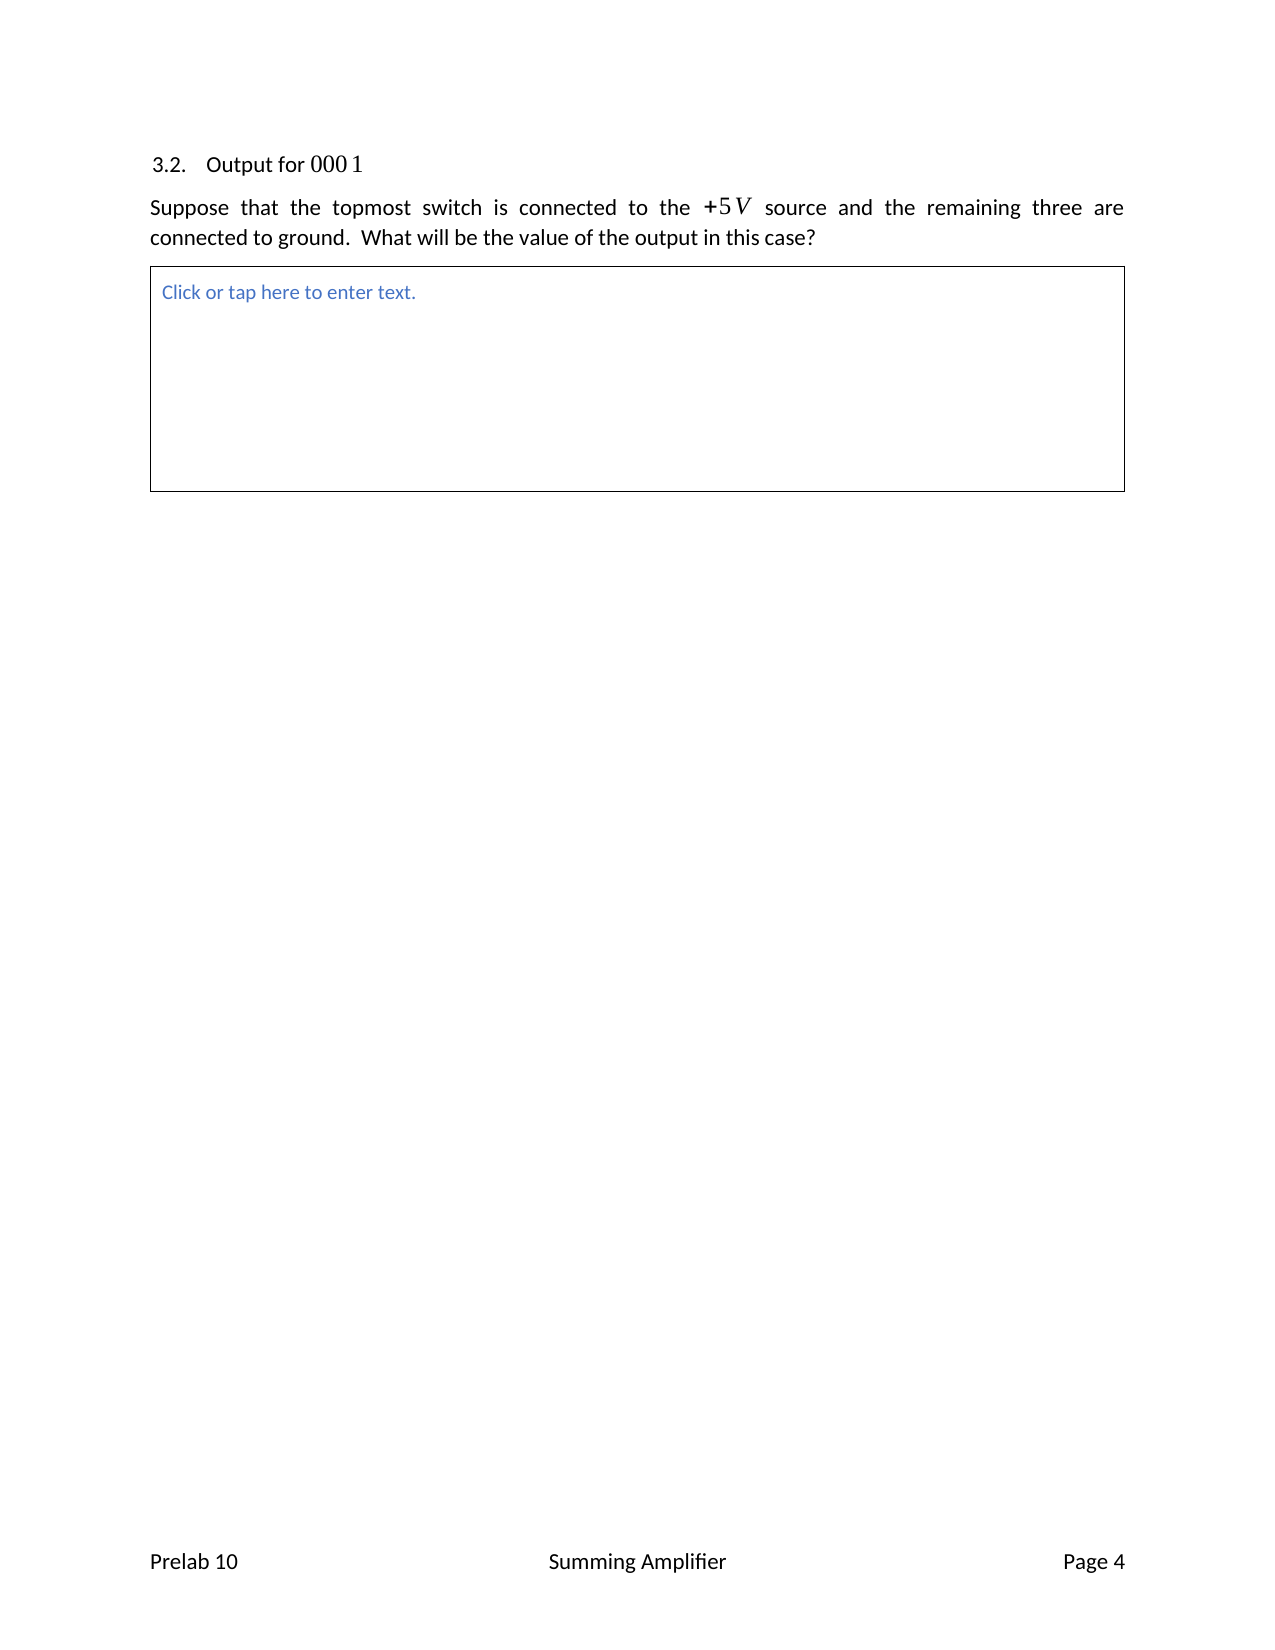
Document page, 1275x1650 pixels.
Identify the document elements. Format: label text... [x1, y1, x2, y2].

text Suppose that the topmost switch is connected to the source and the remaining three are connected to ground. What will be the value of the output in this case? [150, 193, 1125, 251]
subtitle Output for [152, 150, 1125, 178]
